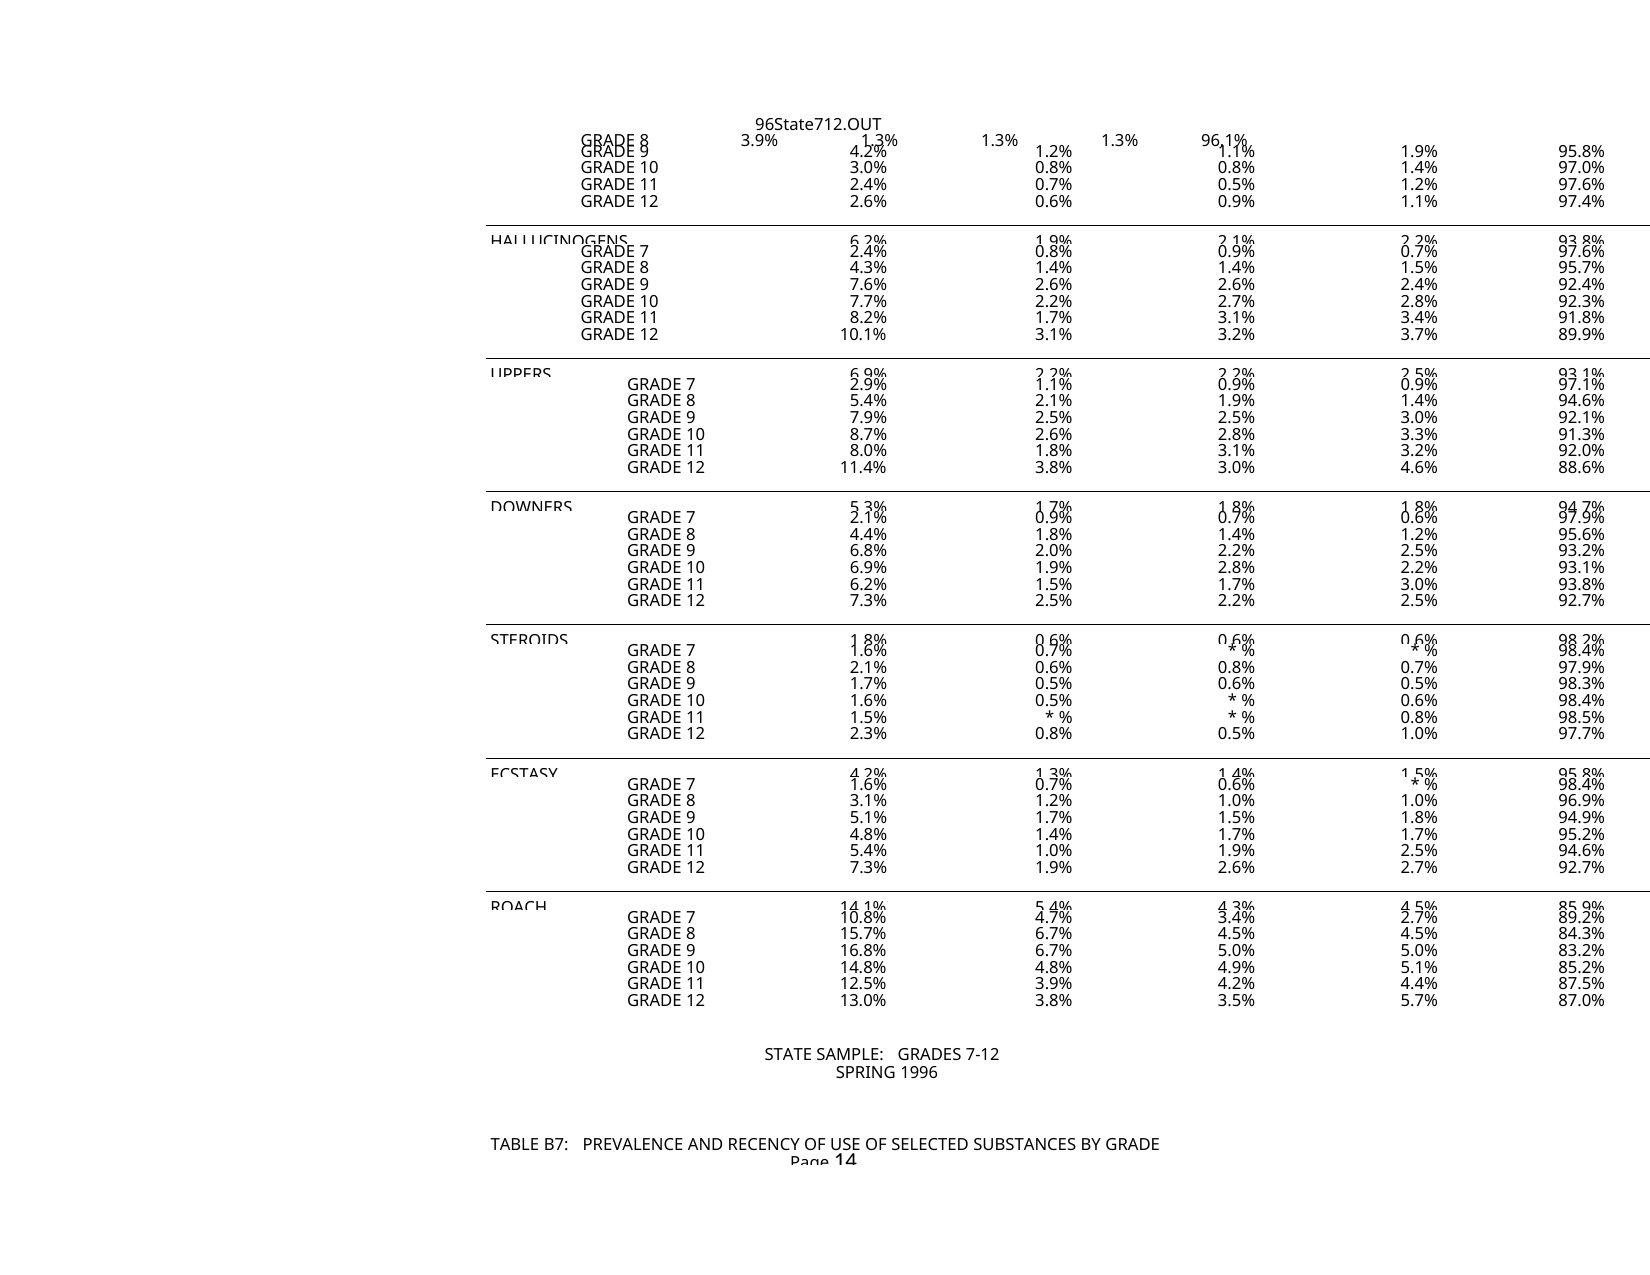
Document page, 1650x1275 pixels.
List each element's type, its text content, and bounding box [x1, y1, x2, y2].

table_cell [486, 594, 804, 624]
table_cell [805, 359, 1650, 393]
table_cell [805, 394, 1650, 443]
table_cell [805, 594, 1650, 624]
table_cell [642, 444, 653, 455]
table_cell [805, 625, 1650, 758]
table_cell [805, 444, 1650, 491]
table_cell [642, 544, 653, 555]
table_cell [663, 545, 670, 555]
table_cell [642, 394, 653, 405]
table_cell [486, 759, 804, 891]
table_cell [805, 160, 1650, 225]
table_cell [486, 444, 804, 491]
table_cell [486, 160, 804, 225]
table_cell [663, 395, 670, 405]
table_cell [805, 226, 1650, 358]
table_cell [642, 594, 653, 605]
text STATE SAMPLE: GRADES 7-12 [747, 1043, 1016, 1066]
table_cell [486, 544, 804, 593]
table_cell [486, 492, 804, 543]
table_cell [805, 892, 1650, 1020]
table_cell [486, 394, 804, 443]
text TABLE B7: PREVALENCE AND RECENCY OF USE OF SELECTED SUBSTANCES BY GRADE [490, 1132, 1417, 1155]
text SPRING 1996 [827, 1066, 946, 1082]
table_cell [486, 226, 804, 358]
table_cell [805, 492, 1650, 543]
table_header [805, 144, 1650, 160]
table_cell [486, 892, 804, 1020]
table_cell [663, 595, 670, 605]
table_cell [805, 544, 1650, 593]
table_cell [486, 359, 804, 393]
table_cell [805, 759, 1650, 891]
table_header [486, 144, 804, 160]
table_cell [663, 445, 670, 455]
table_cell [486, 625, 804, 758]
